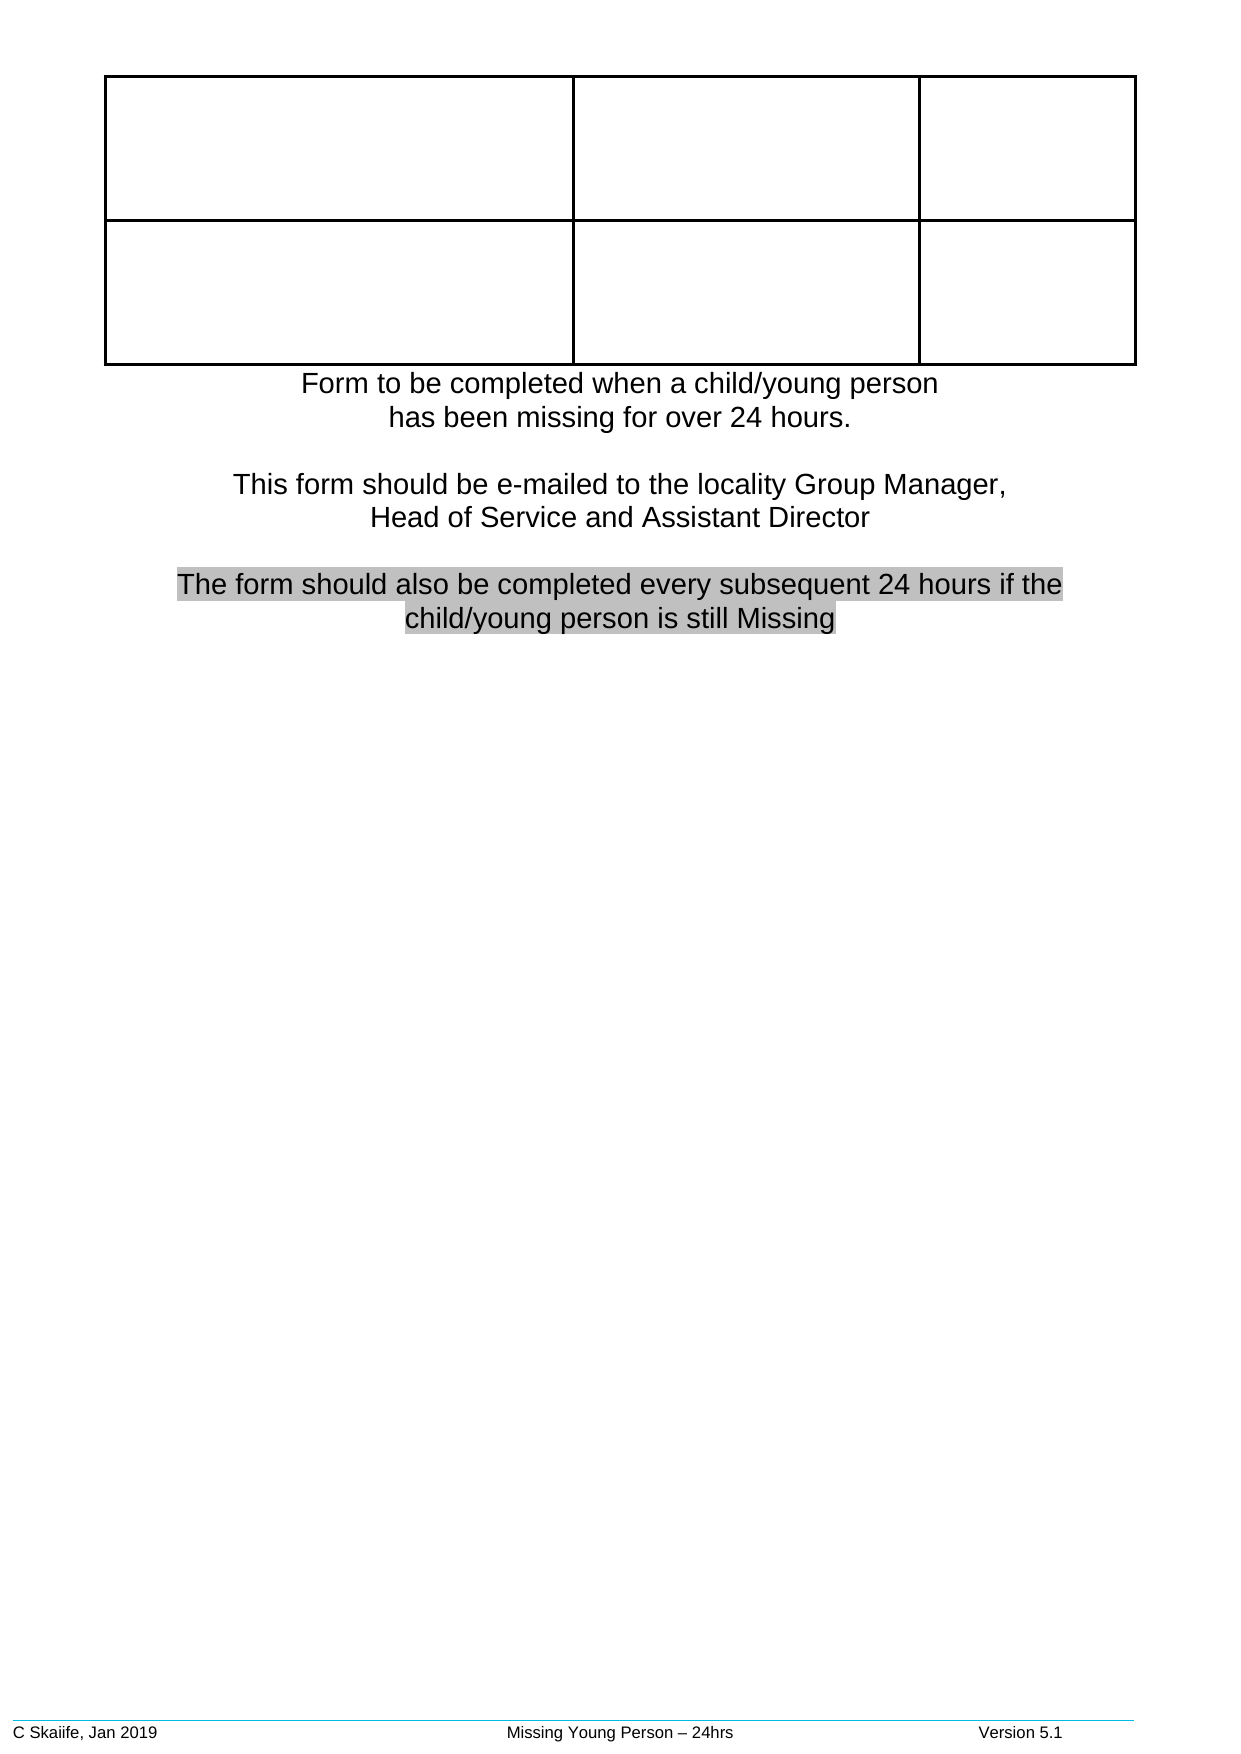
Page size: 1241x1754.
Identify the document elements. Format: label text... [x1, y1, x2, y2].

text This form should be e-mailed to the locality Group Manager, [106, 467, 1134, 500]
text Head of Service and Assistant Director [106, 500, 1134, 534]
text has been missing for over 24 hours. [106, 399, 1134, 433]
table_cell [107, 78, 572, 219]
table_cell [921, 78, 1134, 219]
table_cell [575, 78, 918, 219]
table_cell [921, 222, 1134, 363]
text The form should also be completed every subsequent 24 hours if the child/young person is still Missing [106, 567, 405, 634]
text Form to be completed when a child/young person [106, 366, 1134, 399]
table_cell [107, 222, 572, 363]
table_cell [575, 222, 918, 363]
text The form should also be completed every subsequent 24 hours if the child/young person is still Missing [836, 567, 1134, 634]
